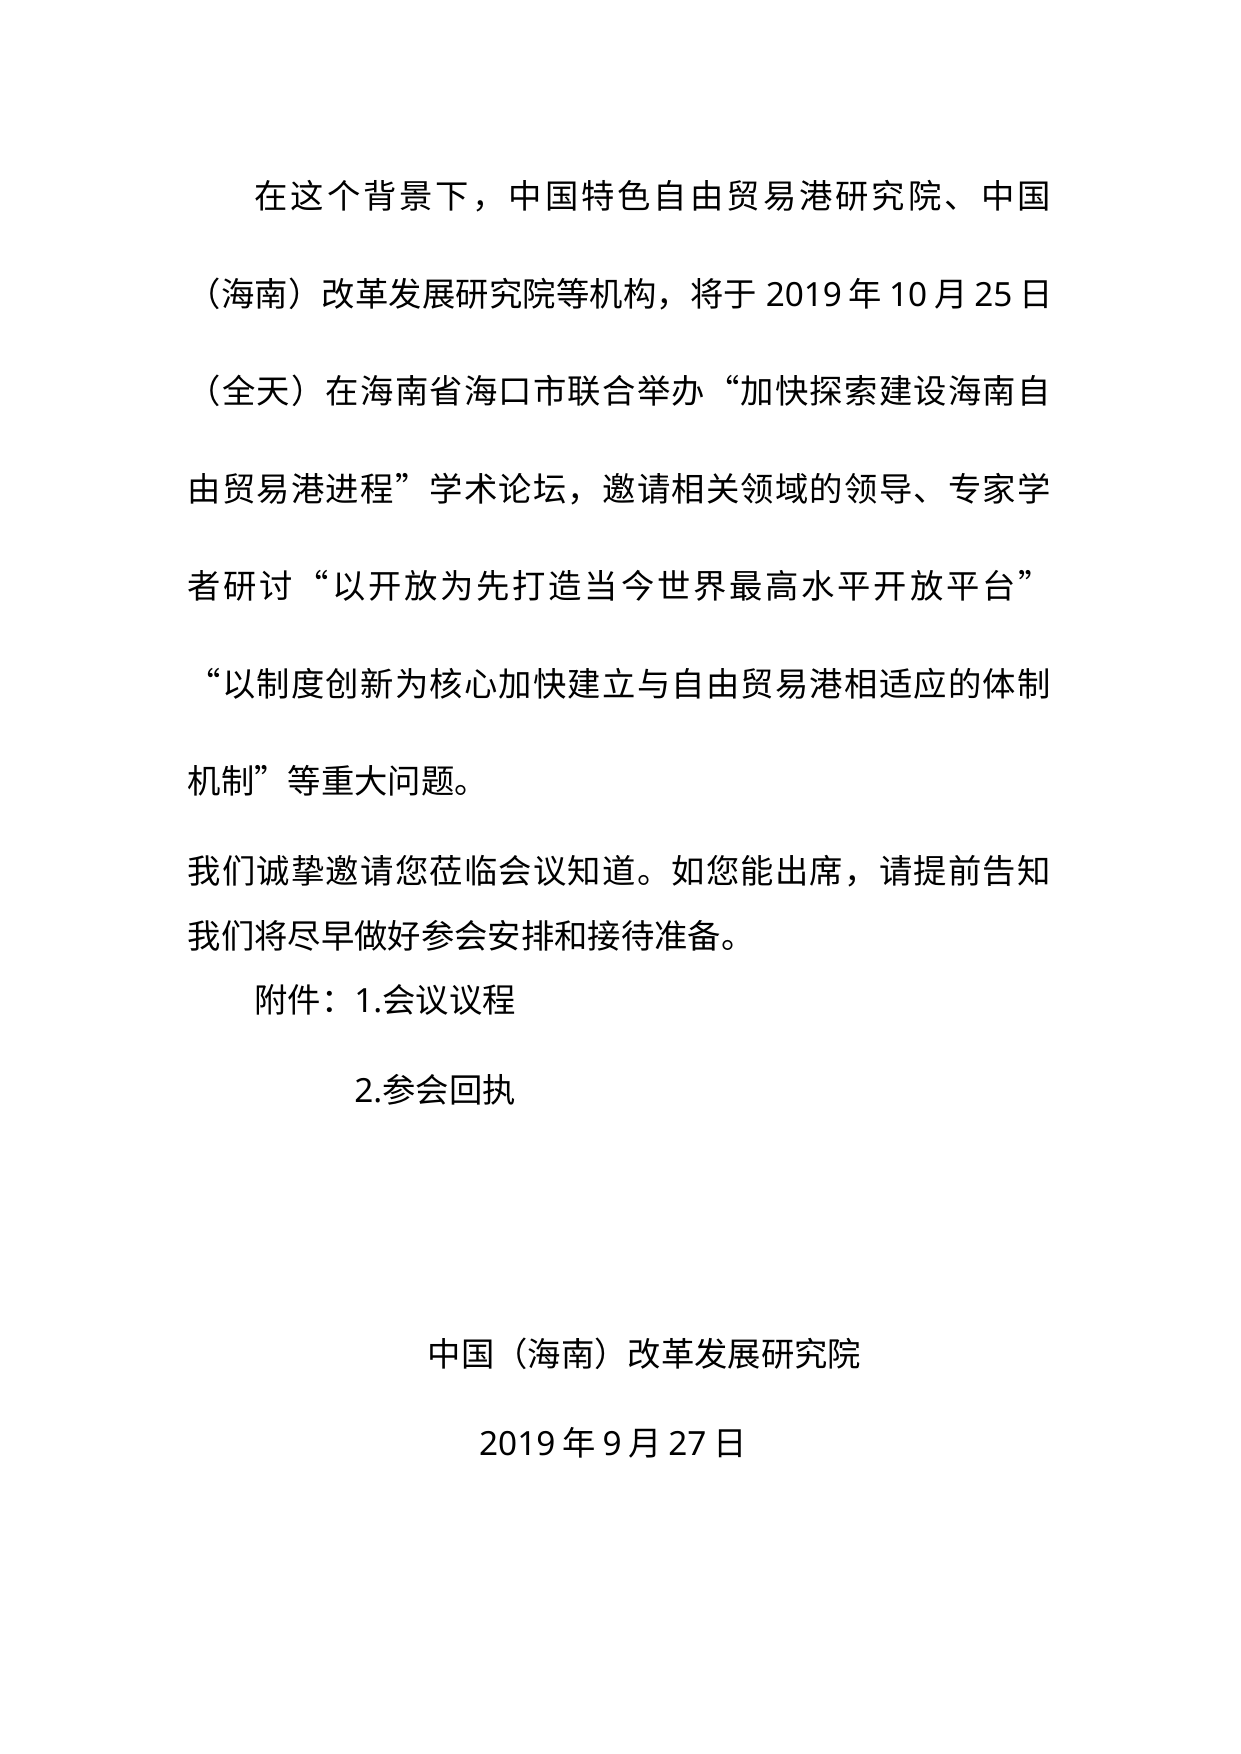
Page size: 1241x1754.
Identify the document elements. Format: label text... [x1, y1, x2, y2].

text 我们诚挚邀请您莅临会议知道。如您能出席，请提前告知，我们将尽早做好参会安排和接待准备。 [187, 836, 1053, 966]
text 2019年9月27日 [187, 1409, 1053, 1474]
text 2.参会回执 [187, 1055, 1053, 1120]
text 附件：1.会议议程 [187, 966, 1053, 1031]
text 在这个背景下，中国特色自由贸易港研究院、中国（海南）改革发展研究院等机构，将于2019年10月25日（全天）在海南省海口市联合举办“加快探索建设海南自由贸易港进程”学术论坛，邀请相关领域的领导、专家学者研讨“以开放为先打造当今世界最高水平开放平台”“以制度创新为核心加快建立与自由贸易港相适应的体制机制”等重大问题。 [187, 162, 1053, 812]
text 中国（海南）改革发展研究院 [187, 1320, 1053, 1385]
